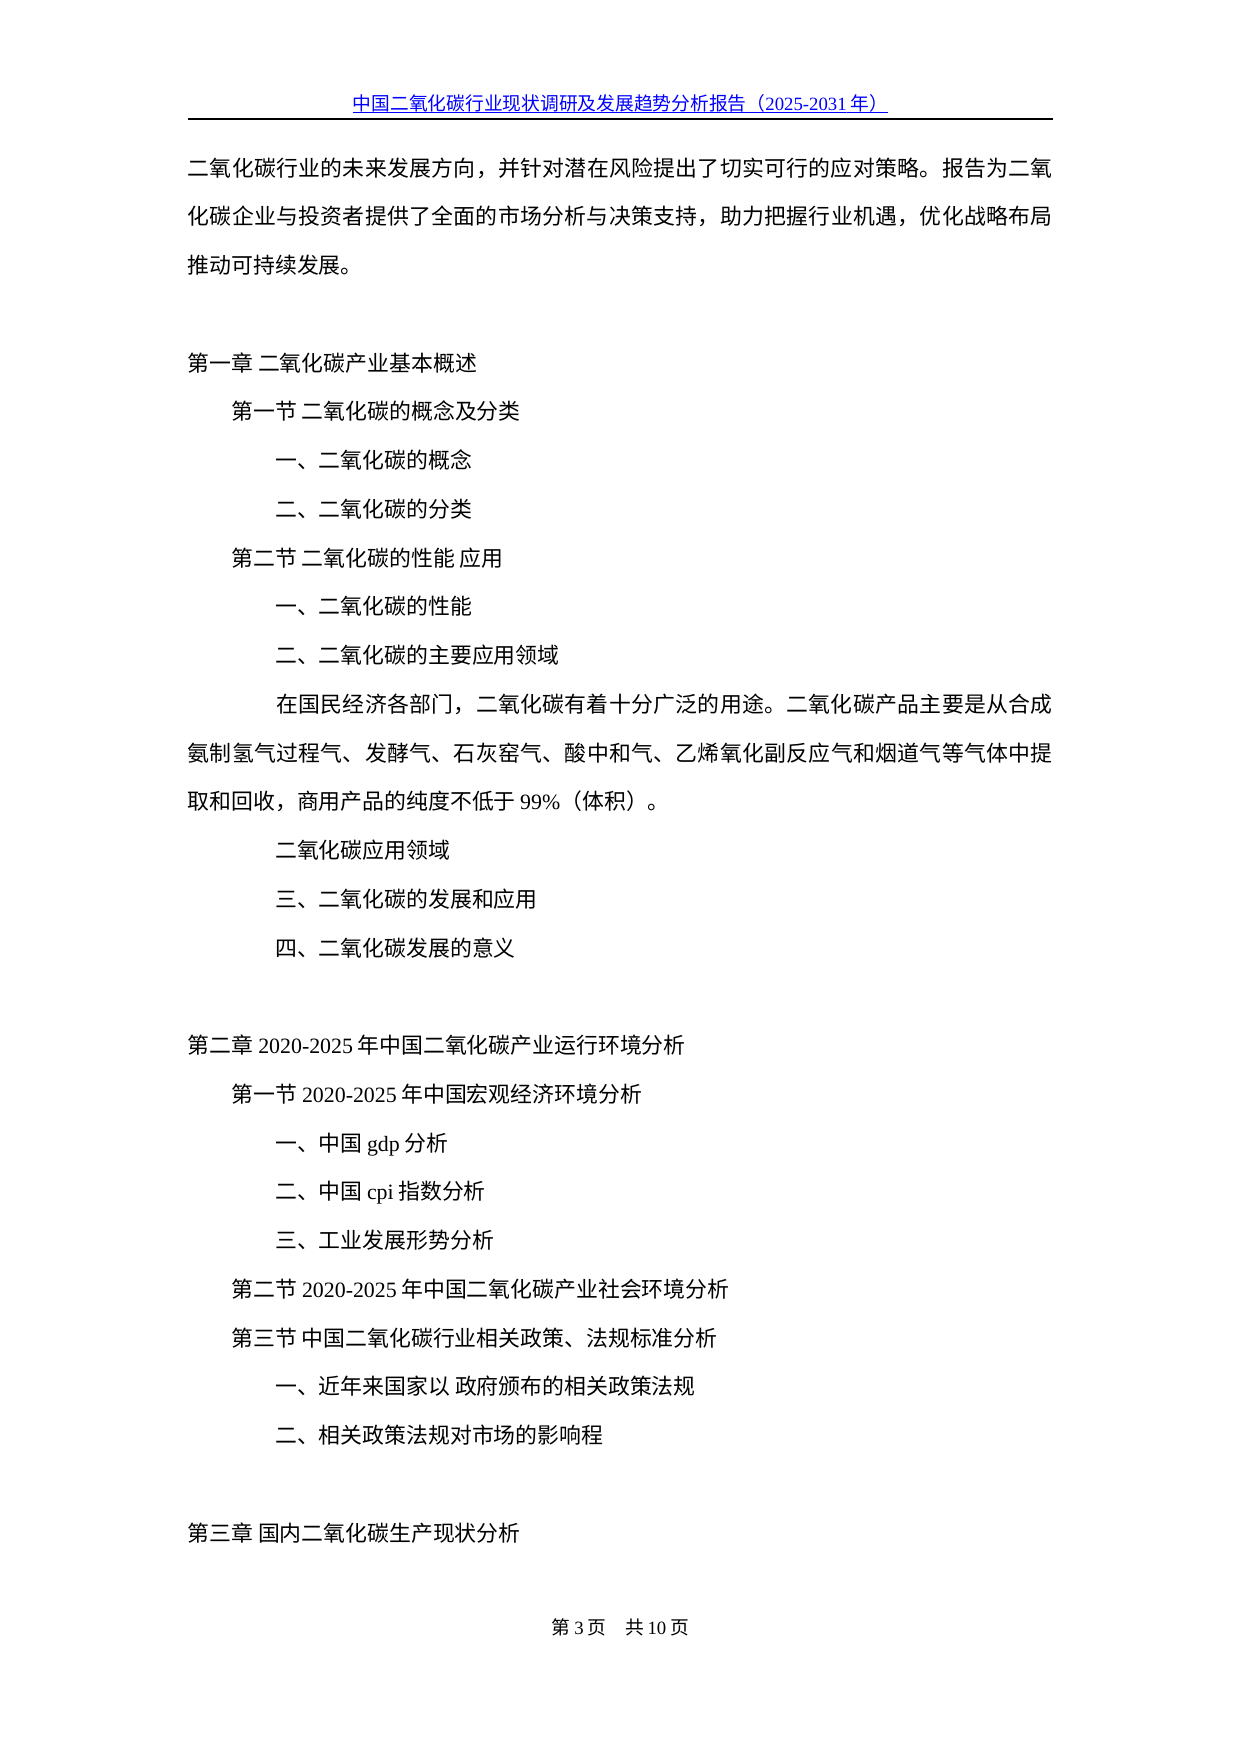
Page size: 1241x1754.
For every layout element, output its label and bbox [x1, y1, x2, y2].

text [187, 150, 1053, 1548]
